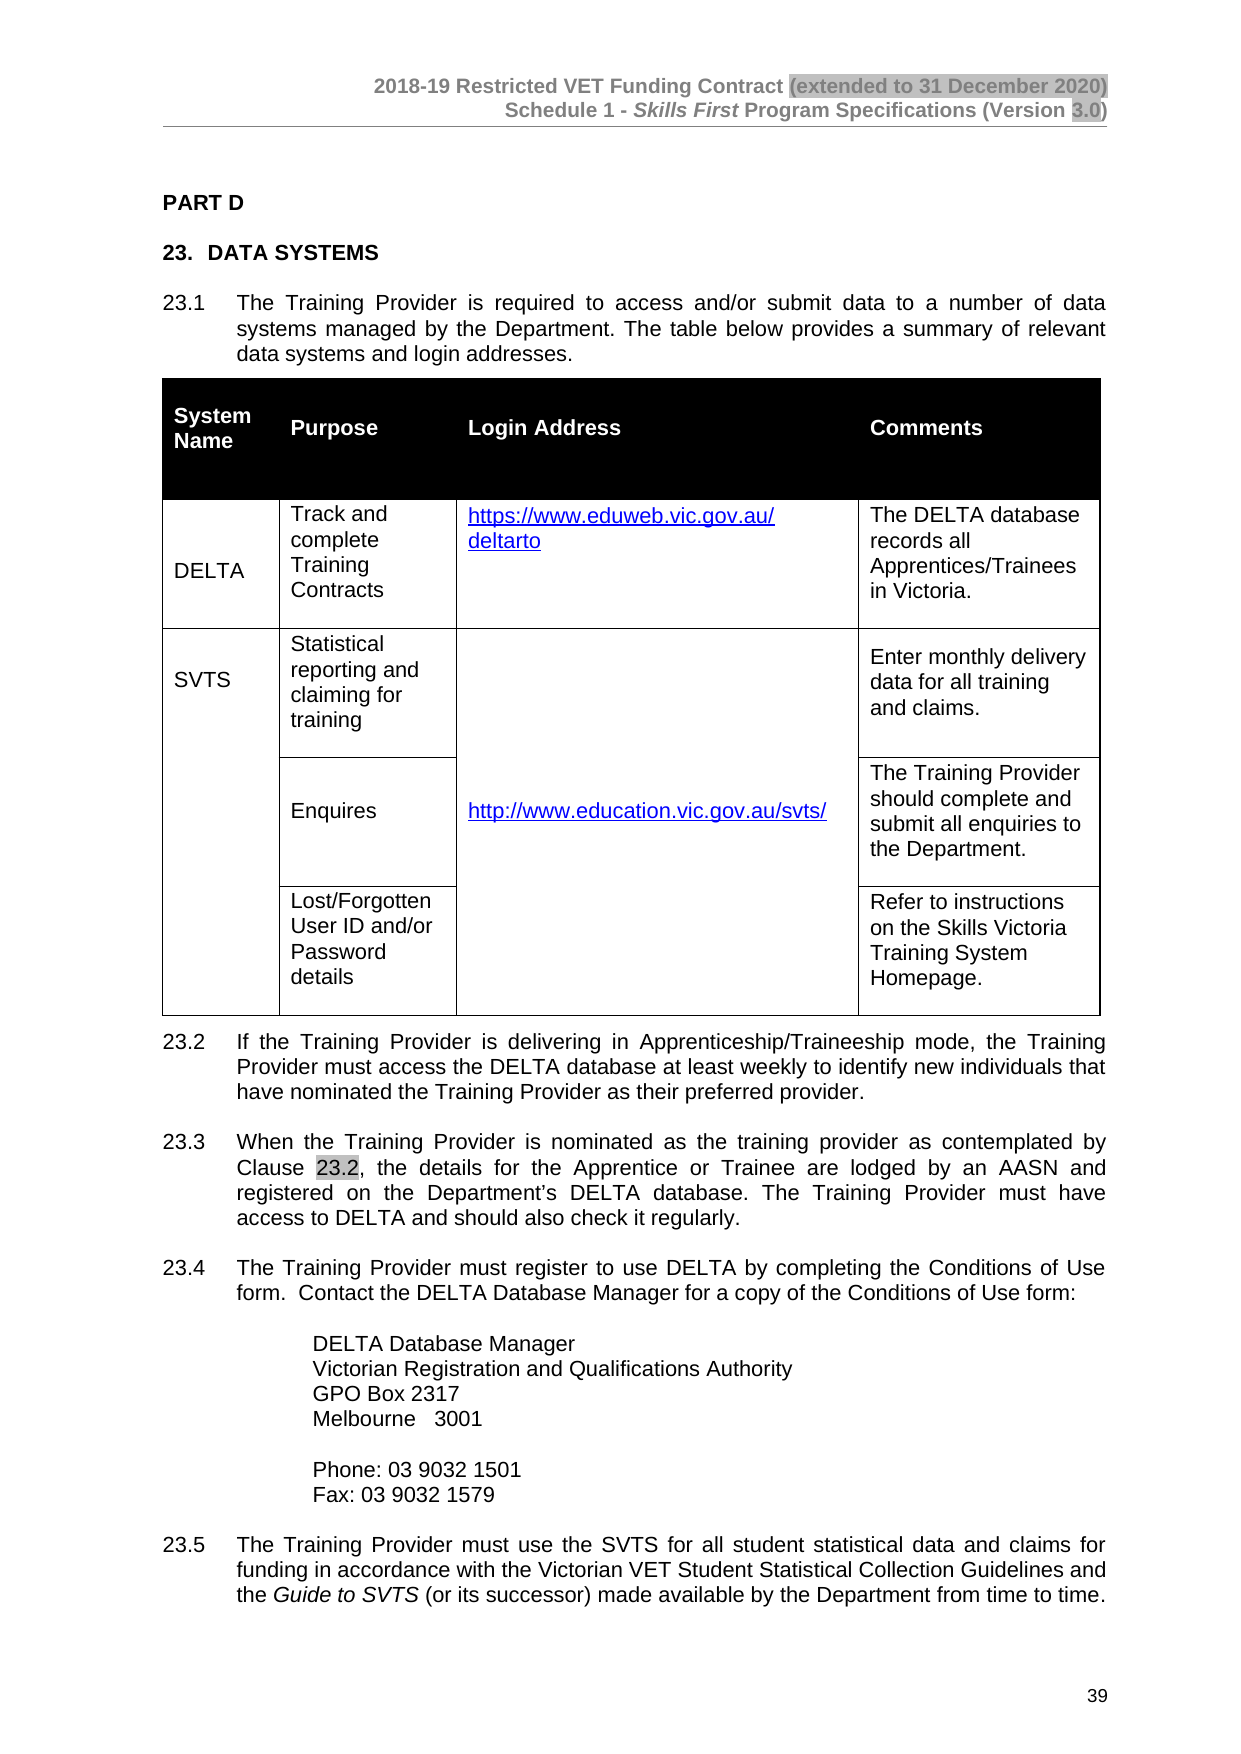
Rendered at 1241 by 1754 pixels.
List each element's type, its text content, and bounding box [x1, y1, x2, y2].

table_cell Track and complete Training Contracts [280, 500, 456, 628]
table_cell Refer to instructions on the Skills Victoria Training System Homepage. [859, 887, 1099, 1015]
text Fax: 03 9032 1579 [312, 1482, 1107, 1507]
text Phone: 03 9032 1501 [312, 1457, 1107, 1482]
text GPO Box 2317 [312, 1381, 1107, 1406]
table_cell Enquires [280, 758, 456, 886]
list If the Training Provider is delivering in Apprenticeship/Traineeship mode, the Training Provider must access the DELTA database at least weekly to identify new individuals that have nominated the Training Provider as their preferred provider. [162, 1029, 1107, 1104]
table_cell Statistical reporting and claiming for training [280, 629, 456, 757]
table_cell Lost/Forgotten User ID and/or Password details [280, 887, 456, 1015]
table_cell https://www.eduweb.vic.gov.au/deltarto [457, 500, 858, 628]
subtitle PART D [162, 190, 1107, 215]
list The Training Provider must register to use DELTA by completing the Conditions of Use form. Contact the DELTA Database Manager for a copy of the Conditions of Use form: [162, 1255, 1107, 1306]
table_cell SVTS [163, 629, 279, 1015]
table_cell The DELTA database records all Apprentices/Trainees in Victoria. [859, 500, 1099, 628]
list The Training Provider is required to access and/or submit data to a number of data systems managed by the Department. The table below provides a summary of relevant data systems and login addresses. [162, 290, 1107, 366]
list The Training Provider must use the SVTS for all student statistical data and claims for funding in accordance with the Victorian VET Student Statistical Collection Guidelines and the Guide to SVTS (or its successor) made available by the Department from time to time. [162, 1532, 1107, 1608]
table_header System Name [163, 379, 279, 499]
list When the Training Provider is nominated as the training provider as contemplated by Clause 23.2, the details for the Apprentice or Trainee are lodged by an AASN and registered on the Department’s DELTA database. The Training Provider must have access to DELTA and should also check it regularly. [162, 1129, 1107, 1230]
text DELTA Database Manager [312, 1331, 1107, 1356]
table_header Login Address [457, 379, 858, 499]
list Data Systems [162, 240, 1107, 265]
text Melbourne 3001 [312, 1406, 1107, 1431]
table_header Purpose [280, 379, 456, 499]
table_cell DELTA [163, 500, 279, 628]
text Victorian Registration and Qualifications Authority [312, 1356, 1107, 1381]
table_cell http://www.education.vic.gov.au/svts/ [457, 629, 858, 1015]
table_cell The Training Provider should complete and submit all enquiries to the Department. [859, 758, 1099, 886]
table_cell Enter monthly delivery data for all training and claims. [859, 629, 1099, 757]
table_header Comments [859, 379, 1099, 499]
